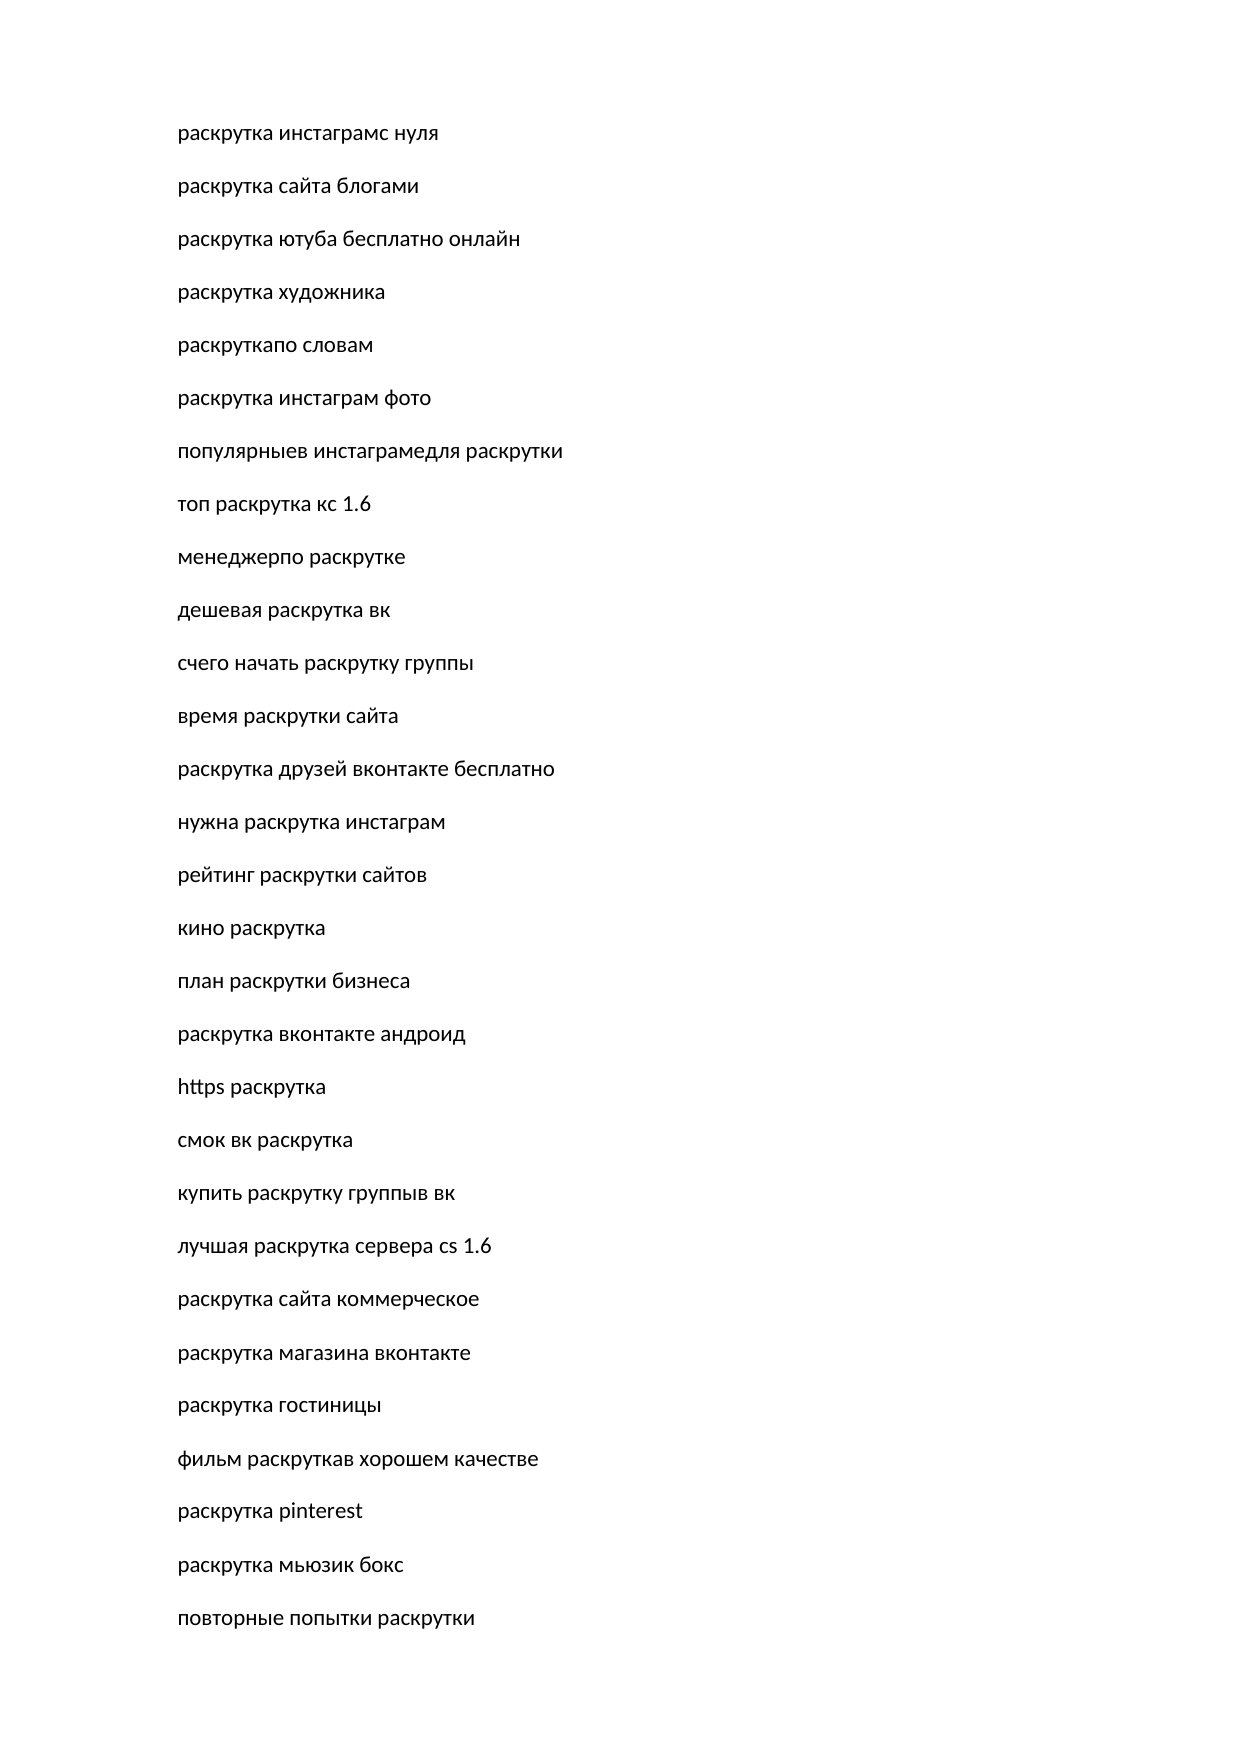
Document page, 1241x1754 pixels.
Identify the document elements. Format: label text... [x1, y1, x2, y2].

text купить раскрутку группыв вк [177, 1178, 1152, 1207]
text раскрутка сайта блогами [177, 171, 1152, 199]
text повторные попытки раскрутки [177, 1603, 1152, 1631]
text https раскрутка [177, 1072, 1152, 1101]
text лучшая раскрутка сервера cs 1.6 [177, 1232, 1152, 1259]
text раскрутка сайта коммерческое [177, 1284, 1152, 1313]
text раскрутка мьюзик бокс [177, 1550, 1152, 1578]
text топ раскрутка кс 1.6 [177, 489, 1152, 517]
text кино раскрутка [177, 913, 1152, 941]
text раскрутка ютуба бесплатно онлайн [177, 224, 1152, 252]
text популярныев инстаграмедля раскрутки [177, 436, 1152, 464]
text нужна раскрутка инстаграм [177, 807, 1152, 835]
text раскрутка друзей вконтакте бесплатно [177, 754, 1152, 782]
text раскрутка инстаграмс нуля [177, 118, 1152, 146]
text раскрутка магазина вконтакте [177, 1338, 1152, 1366]
text счего начать раскрутку группы [177, 648, 1152, 676]
text время раскрутки сайта [177, 701, 1152, 729]
text раскруткапо словам [177, 330, 1152, 358]
text раскрутка инстаграм фото [177, 383, 1152, 411]
text раскрутка художника [177, 277, 1152, 305]
text раскрутка вконтакте андроид [177, 1019, 1152, 1047]
text план раскрутки бизнеса [177, 966, 1152, 994]
text менеджерпо раскрутке [177, 542, 1152, 570]
text фильм раскруткав хорошем качестве [177, 1444, 1152, 1472]
text дешевая раскрутка вк [177, 595, 1152, 623]
text раскрутка гостиницы [177, 1391, 1152, 1419]
text раскрутка pinterest [177, 1497, 1152, 1525]
text рейтинг раскрутки сайтов [177, 860, 1152, 888]
text смок вк раскрутка [177, 1126, 1152, 1153]
